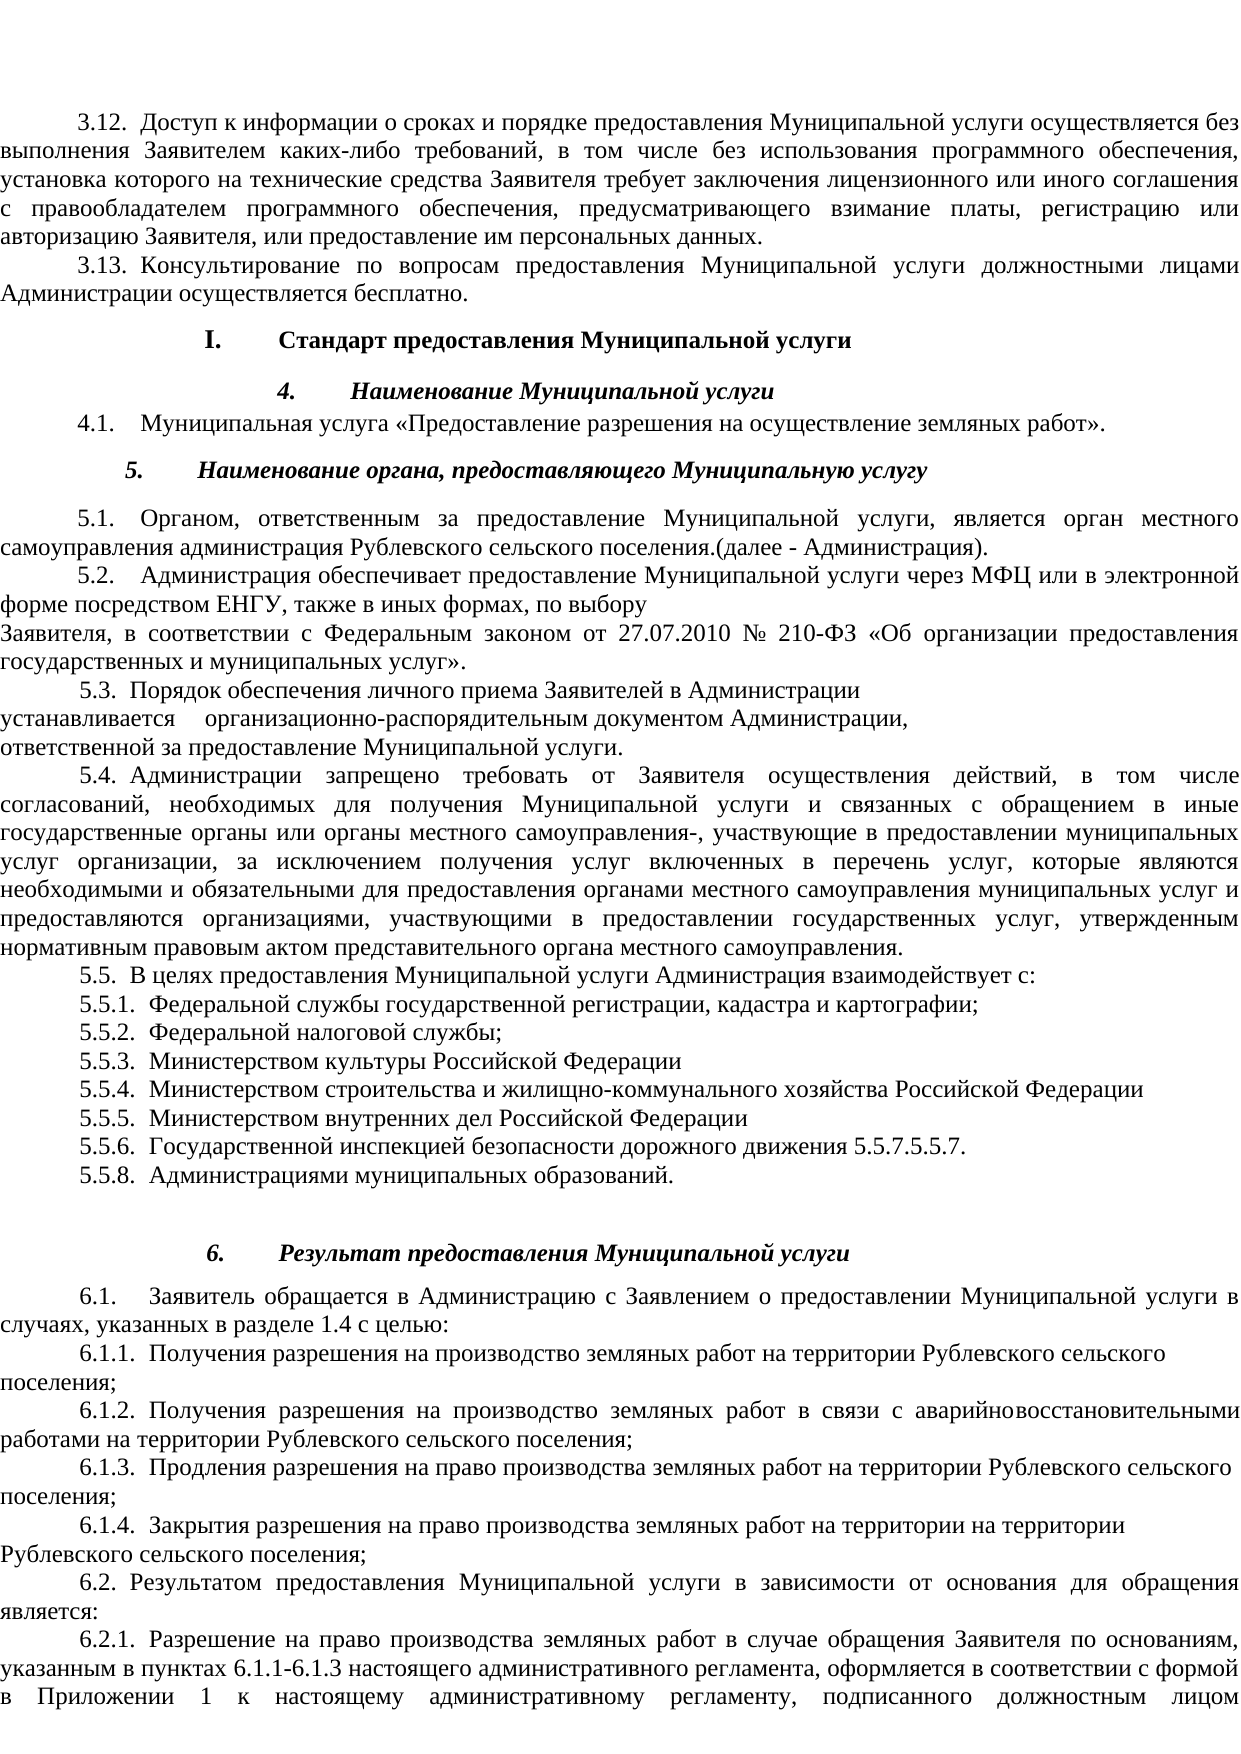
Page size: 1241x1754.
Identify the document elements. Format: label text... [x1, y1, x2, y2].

list Министерством внутренних дел Российской Федерации [0, 1103, 1240, 1132]
list Результат предоставления Муниципальной услуги [206, 1242, 1240, 1267]
list Администрация обеспечивает предоставление Муниципальной услуги через МФЦ или в электронной форме посредством ЕНГУ, также в иных формах, по выбору [0, 561, 1240, 618]
list Доступ к информации о сроках и порядке предоставления Муниципальной услуги осуществляется без выполнения Заявителем каких-либо требований, в том числе без использования программного обеспечения, установка которого на технические средства Заявителя требует заключения лицензионного или иного соглашения с правообладателем программного обеспечения, предусматривающего взимание платы, регистрацию или авторизацию Заявителя, или предоставление им персональных данных. [0, 107, 1240, 250]
list Муниципальная услуга «Предоставление разрешения на осуществление земляных работ». [0, 409, 1240, 437]
text устанавливается организационно-распорядительным документом Администрации, [0, 704, 1240, 732]
list Получения разрешения на производство земляных работ на территории Рублевского сельского поселения; [0, 1338, 1240, 1396]
list Получения разрешения на производство земляных работ в связи с аварийновосстановительными работами на территории Рублевского сельского поселения; [0, 1396, 1240, 1453]
list Результатом предоставления Муниципальной услуги в зависимости от основания для обращения является: [0, 1568, 1240, 1625]
list Закрытия разрешения на право производства земляных работ на территории на территории Рублевского сельского поселения; [0, 1511, 1240, 1568]
list Государственной инспекцией безопасности дорожного движения 5.5.7.5.5.7. [79, 1132, 1105, 1160]
list Федеральной налоговой службы; [0, 1018, 1240, 1046]
list Наименование Муниципальной услуги [277, 358, 1240, 409]
list Федеральной службы государственной регистрации, кадастра и картографии; [0, 989, 1240, 1018]
list Органом, ответственным за предоставление Муниципальной услуги, является орган местного самоуправления администрация Рублевского сельского поселения.(далее - Администрация). [0, 504, 1240, 561]
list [0, 1625, 1240, 1710]
list В целях предоставления Муниципальной услуги Администрация взаимодействует с: [0, 961, 1240, 989]
list Наименование органа, предоставляющего Муниципальную услугу [125, 458, 1240, 483]
list Продления разрешения на право производства земляных работ на территории Рублевского сельского поселения; [0, 1453, 1240, 1511]
list Администрации запрещено требовать от Заявителя осуществления действий, в том числе согласований, необходимых для получения Муниципальной услуги и связанных с обращением в иные государственные органы или органы местного самоуправления-, участвующие в предоставлении муниципальных услуг организации, за исключением получения услуг включенных в перечень услуг, которые являются необходимыми и обязательными для предоставления органами местного самоуправления муниципальных услуг и предоставляются организациями, участвующими в предоставлении государственных услуг, утвержденным нормативным правовым актом представительного органа местного самоуправления. [0, 761, 1240, 961]
list Заявитель обращается в Администрацию с Заявлением о предоставлении Муниципальной услуги в случаях, указанных в разделе 1.4 с целью: [0, 1281, 1240, 1338]
list Министерством строительства и жилищно-коммунального хозяйства Российской Федерации [0, 1075, 1240, 1103]
list Порядок обеспечения личного приема Заявителей в Администрации [0, 675, 1240, 704]
text ответственной за предоставление Муниципальной услуги. [0, 732, 1240, 761]
list Консультирование по вопросам предоставления Муниципальной услуги должностными лицами Администрации осуществляется бесплатно. [0, 250, 1240, 307]
list Стандарт предоставления Муниципальной услуги [204, 307, 1240, 358]
list Министерством культуры Российской Федерации [0, 1046, 1240, 1075]
list Администрациями муниципальных образований. [0, 1160, 1240, 1189]
text Заявителя, в соответствии с Федеральным законом от 27.07.2010 № 210-ФЗ «Об организации предоставления государственных и муниципальных услуг». [0, 618, 1240, 675]
